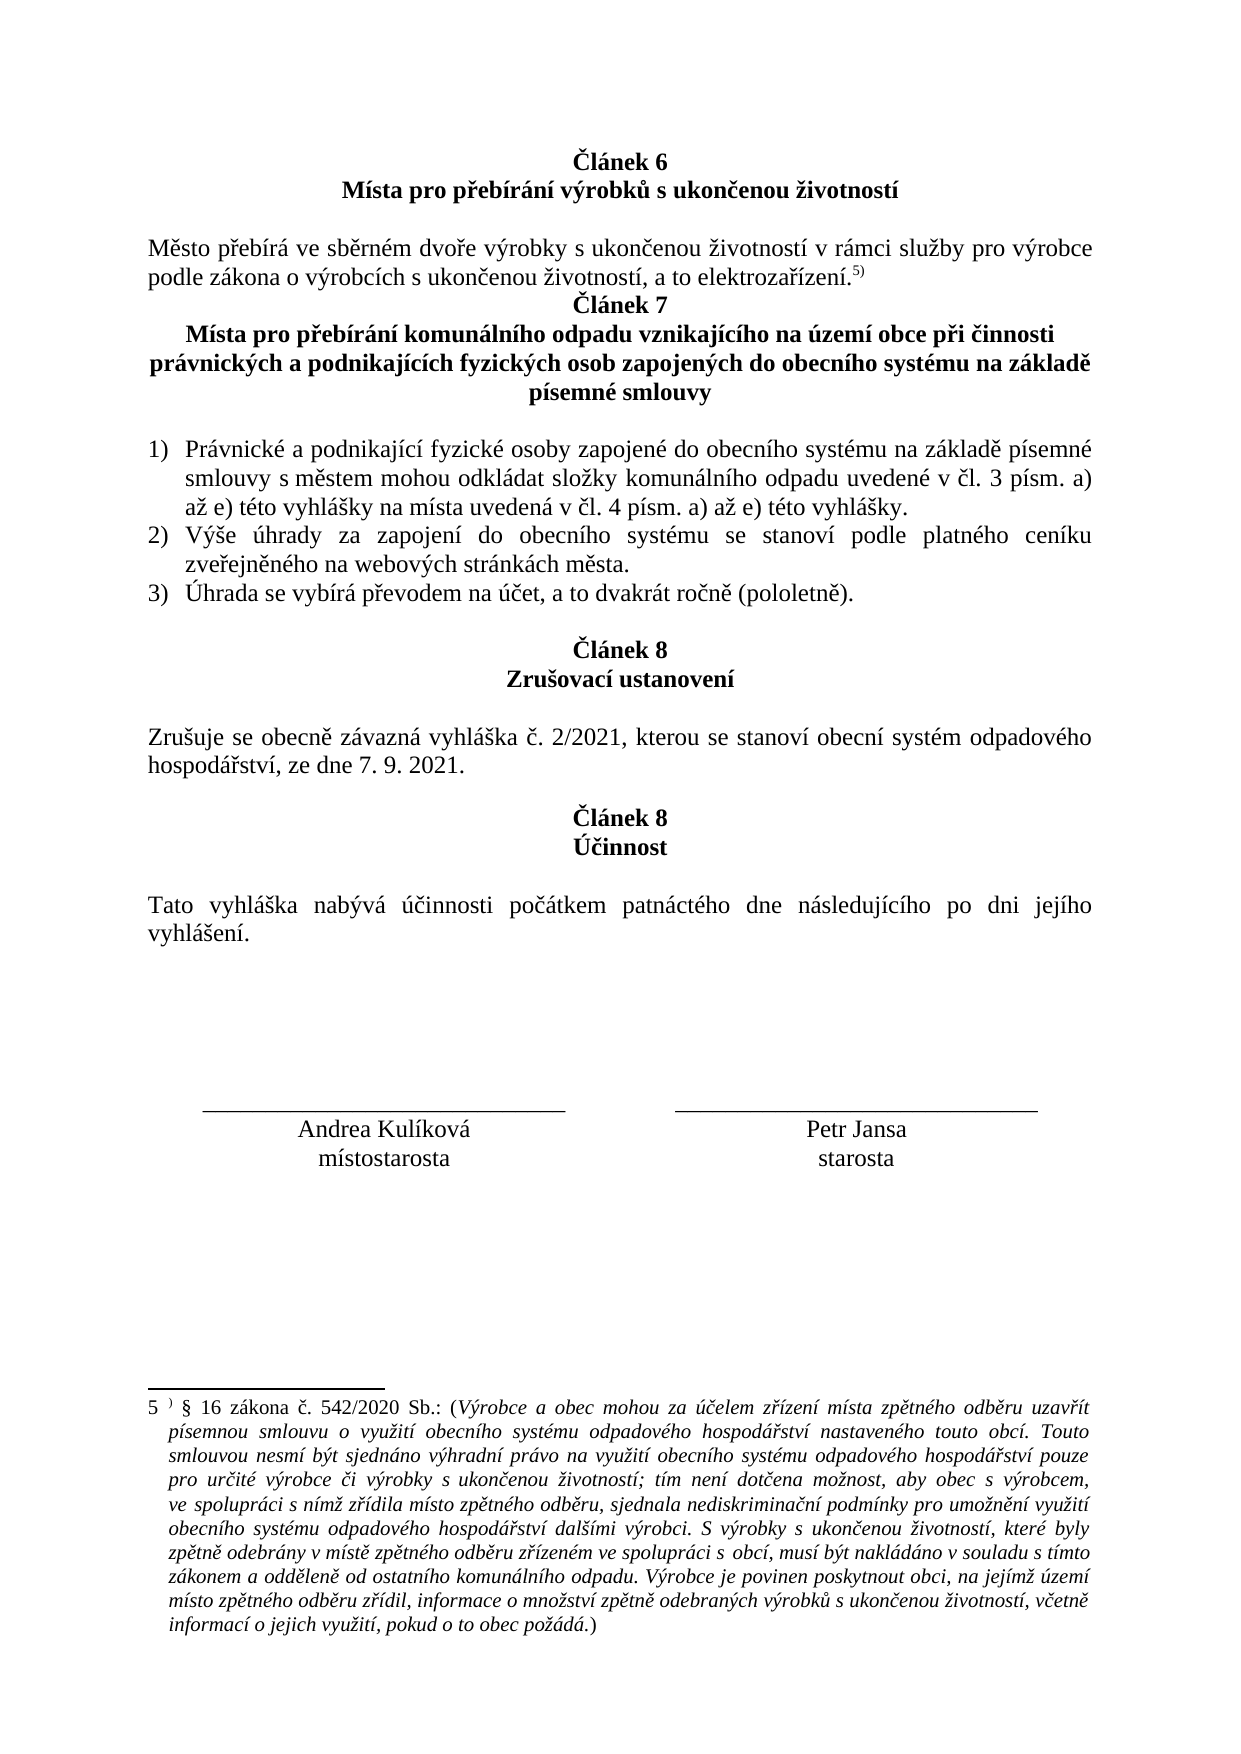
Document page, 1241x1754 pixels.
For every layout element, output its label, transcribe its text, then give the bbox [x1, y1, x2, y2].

text Tato vyhláška nabývá účinnosti počátkem patnáctého dne následujícího po dni jejího vyhlášení. [148, 890, 1092, 971]
text Místa pro přebírání výrobků s ukončenou životností [148, 176, 1092, 204]
text Město přebírá ve sběrném dvoře výrobky s ukončenou životností v rámci služby pro výrobce podle zákona o výrobcích s ukončenou životností, a to elektrozařízení.) [148, 233, 1092, 291]
table_cell Andrea Kulíková místostarosta [148, 1115, 620, 1172]
table_cell Petr Jansa starosta [620, 1115, 1092, 1172]
text Článek 8 [148, 803, 1092, 832]
text Článek 8 [148, 636, 1092, 664]
table_header _____________________________ [620, 1086, 1092, 1114]
text Zrušovací ustanovení [148, 664, 1092, 693]
text Článek 6 [148, 147, 1092, 176]
list Úhrada se vybírá převodem na účet, a to dvakrát ročně (pololetně). [148, 578, 1092, 607]
text Zrušuje se obecně závazná vyhláška č. 2/2021, kterou se stanoví obecní systém odpadového hospodářství, ze dne 7. 9. 2021. [148, 722, 1092, 779]
list Právnické a podnikající fyzické osoby zapojené do obecního systému na základě písemné smlouvy s městem mohou odkládat složky komunálního odpadu uvedené v čl. 3 písm. a) až e) této vyhlášky na místa uvedená v čl. 4 písm. a) až e) této vyhlášky. [148, 434, 1092, 521]
list Výše úhrady za zapojení do obecního systému se stanoví podle platného ceníku zveřejněného na webových stránkách města. [148, 521, 1092, 578]
text Účinnost [148, 832, 1092, 861]
text Místa pro přebírání komunálního odpadu vznikajícího na území obce při činnosti právnických a podnikajících fyzických osob zapojených do obecního systému na základě písemné smlouvy [148, 319, 1092, 406]
text Článek 7 [148, 291, 1092, 319]
table_header _____________________________ [148, 1086, 620, 1114]
